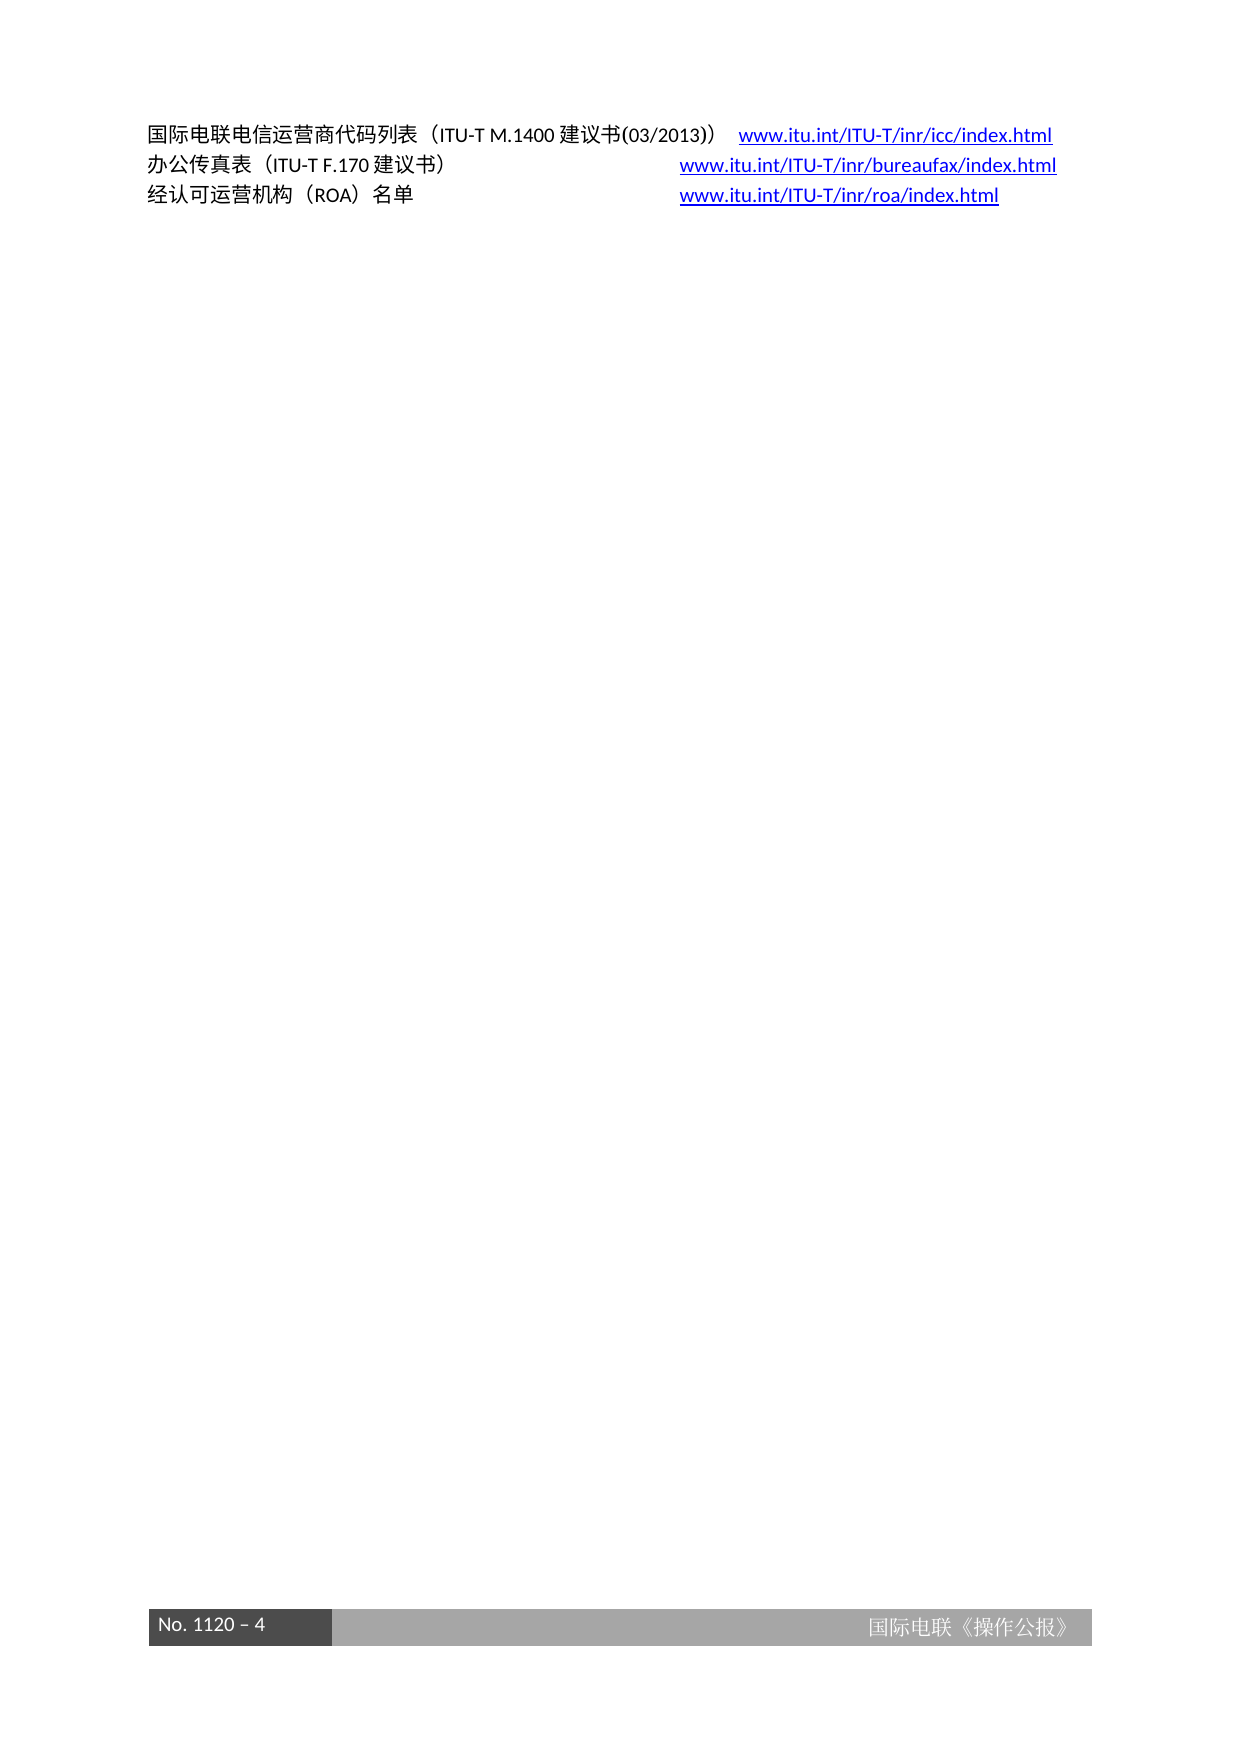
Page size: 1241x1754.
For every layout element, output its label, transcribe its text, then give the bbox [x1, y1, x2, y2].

text 经认可运营机构（ROA）名单 www.itu.int/ITU-T/inr/roa/index.html [148, 179, 1092, 209]
text 办公传真表（ITU-T F.170建议书） www.itu.int/ITU-T/inr/bureaufax/index.html [148, 148, 1092, 179]
text 国际电联电信运营商代码列表（ITU-T M.1400建议书(03/2013)） www.itu.int/ITU-T/inr/icc/index.html [148, 118, 1092, 148]
